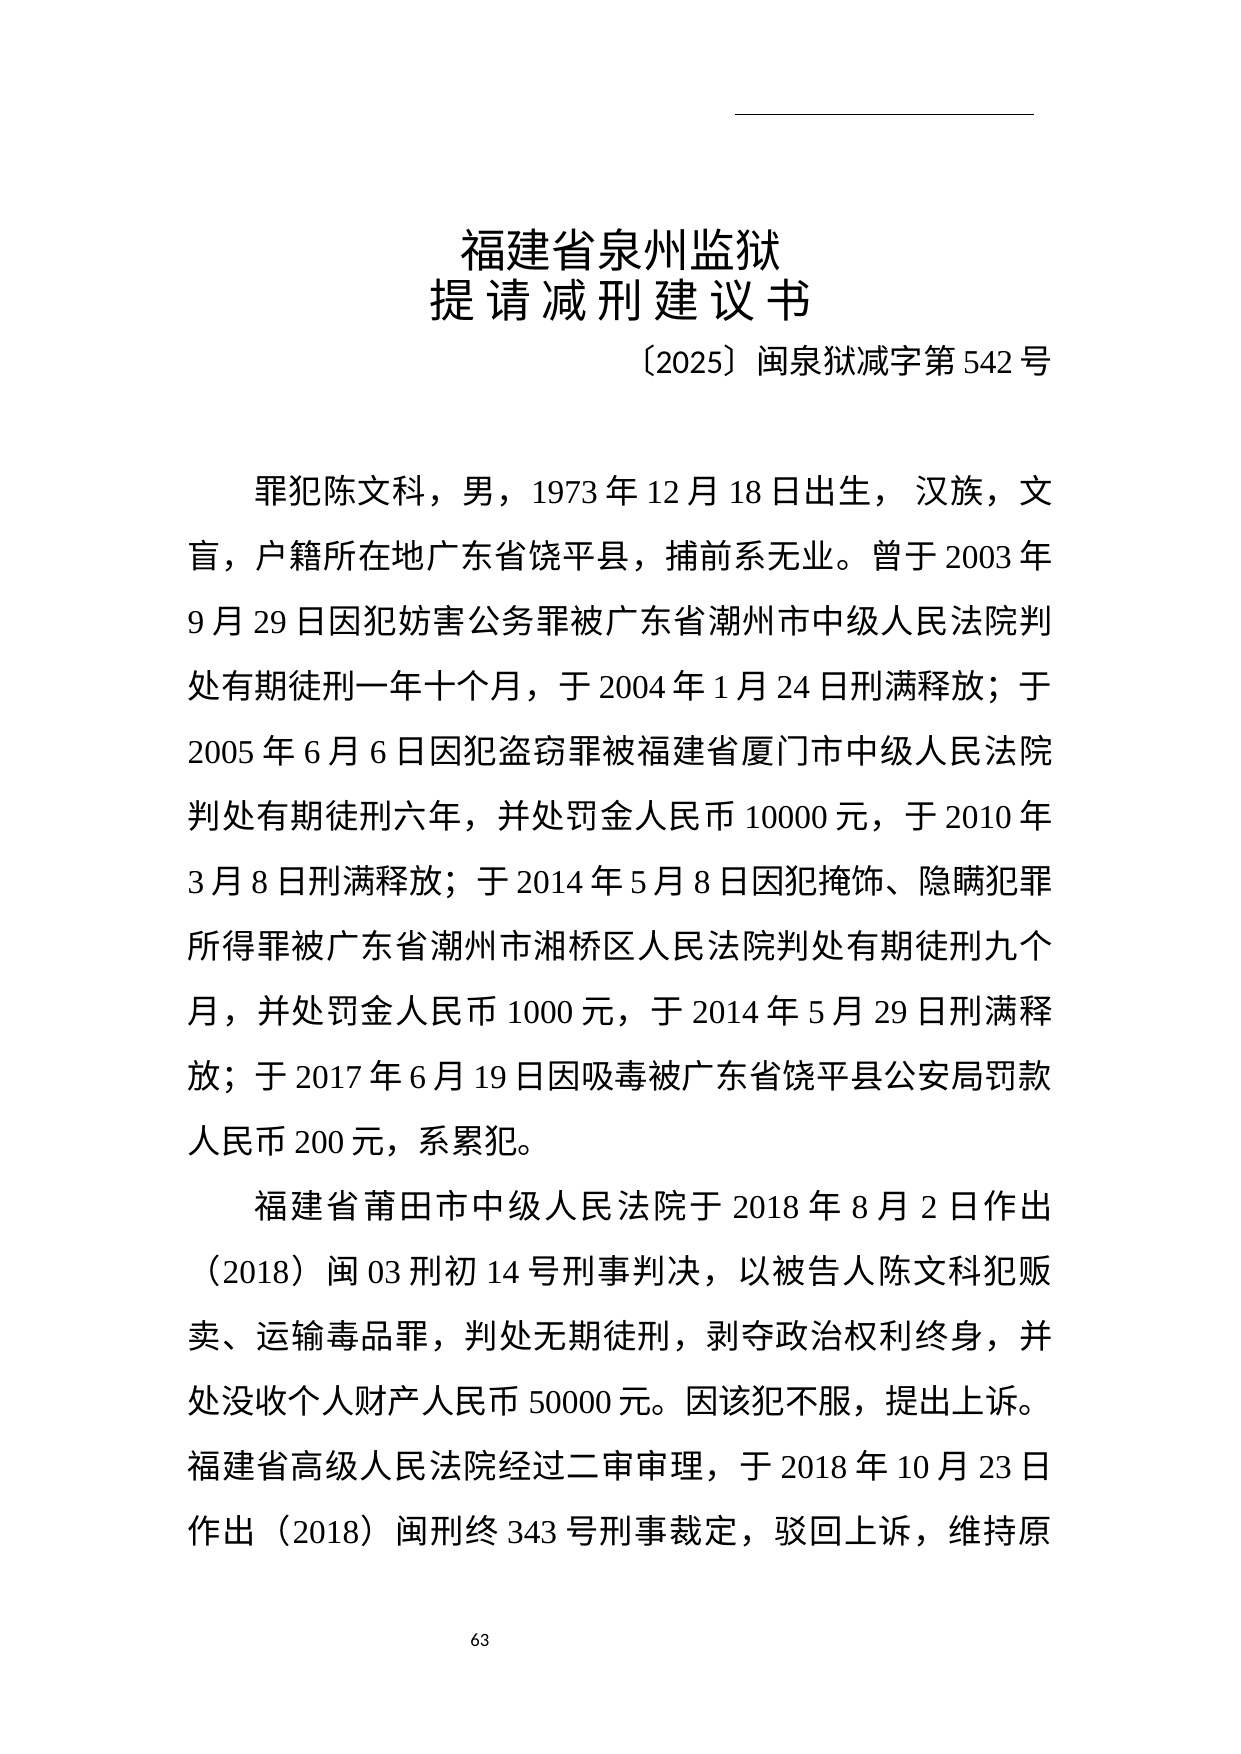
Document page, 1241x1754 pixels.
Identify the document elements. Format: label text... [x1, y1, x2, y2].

text 〔2025〕闽泉狱减字第542号 [187, 327, 1053, 392]
text 提 请 减 刑 建 议 书 [187, 277, 1053, 327]
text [187, 1172, 1053, 1562]
text 罪犯陈文科，男，1973年12月18日出生， 汉族，文盲，户籍所在地广东省饶平县，捕前系无业。曾于2003年9月29日因犯妨害公务罪被广东省潮州市中级人民法院判处有期徒刑一年十个月，于2004年1月24日刑满释放；于2005年6月6日因犯盗窃罪被福建省厦门市中级人民法院判处有期徒刑六年，并处罚金人民币10000元，于2010年3月8日刑满释放；于2014年5月8日因犯掩饰、隐瞒犯罪所得罪被广东省潮州市湘桥区人民法院判处有期徒刑九个月，并处罚金人民币1000元，于2014年5月29日刑满释放；于2017年6月19日因吸毒被广东省饶平县公安局罚款人民币200元，系累犯。 [187, 457, 1053, 1172]
text 福建省泉州监狱 [187, 227, 1053, 277]
